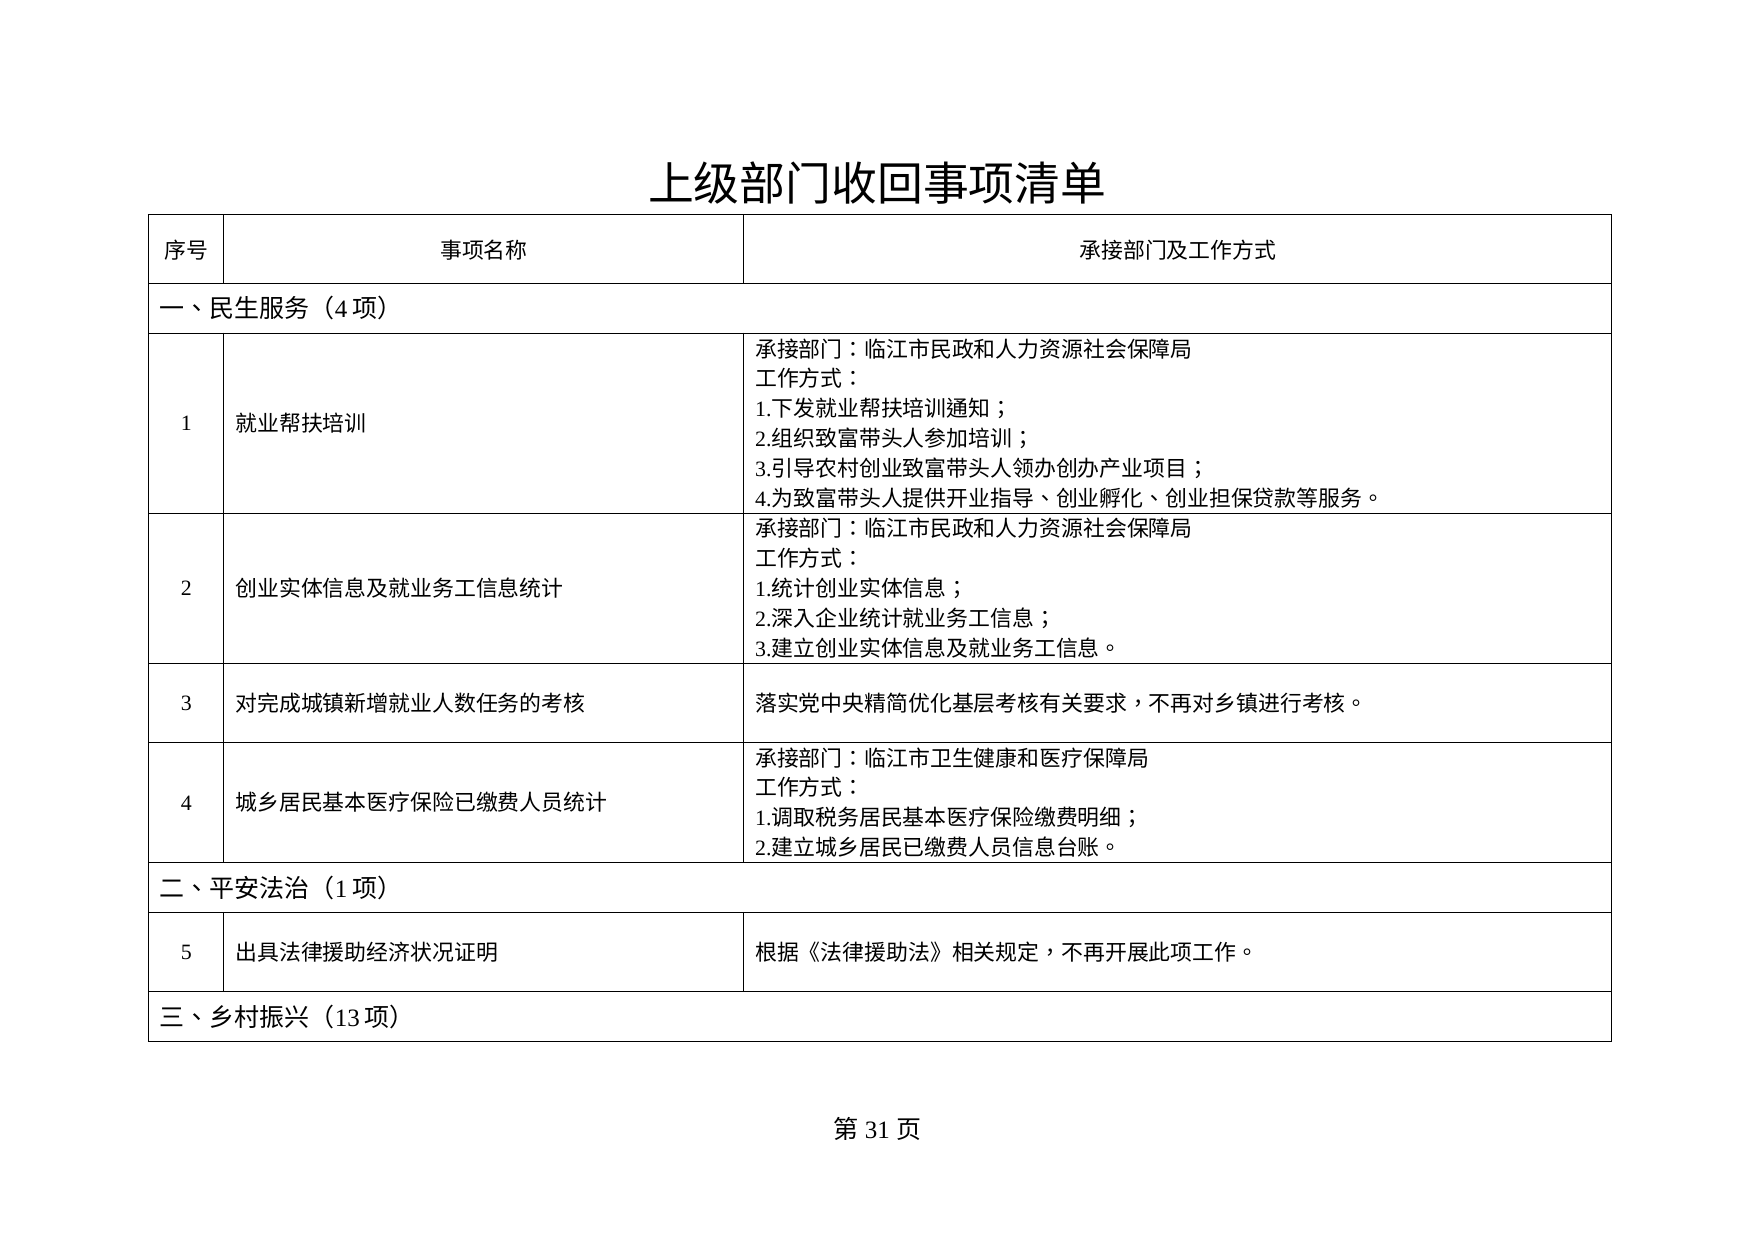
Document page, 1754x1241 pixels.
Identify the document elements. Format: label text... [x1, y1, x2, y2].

table_cell 根据《法律援助法》相关规定，不再开展此项工作。 [744, 913, 1611, 991]
table_cell 二、平安法治（1项） [149, 863, 1611, 912]
table_header 序号 [149, 215, 223, 283]
table_cell 承接部门：临江市卫生健康和医疗保障局 工作方式： 1.调取税务居民基本医疗保险缴费明细； 2.建立城乡居民已缴费人员信息台账。 [744, 743, 1611, 862]
table_cell 承接部门：临江市民政和人力资源社会保障局 工作方式： 1.统计创业实体信息； 2.深入企业统计就业务工信息； 3.建立创业实体信息及就业务工信息。 [744, 514, 1611, 662]
table_cell 4 [149, 743, 223, 862]
table_cell 创业实体信息及就业务工信息统计 [224, 514, 743, 662]
table_cell 1 [149, 334, 223, 512]
table_header 承接部门及工作方式 [744, 215, 1611, 283]
table_cell 对完成城镇新增就业人数任务的考核 [224, 664, 743, 742]
table_cell 三、乡村振兴（13项） [149, 992, 1611, 1041]
table_cell 出具法律援助经济状况证明 [224, 913, 743, 991]
table_cell 一、民生服务（4项） [149, 284, 1611, 333]
table_cell 就业帮扶培训 [224, 334, 743, 512]
table_cell 承接部门：临江市民政和人力资源社会保障局 工作方式： 1.下发就业帮扶培训通知； 2.组织致富带头人参加培训； 3.引导农村创业致富带头人领办创办产业项目； 4.为致富带头人提供开业指导、创业孵化、创业担保贷款等服务。 [744, 334, 1611, 512]
subtitle 上级部门收回事项清单 [148, 148, 1606, 214]
table_cell 5 [149, 913, 223, 991]
table_header 事项名称 [224, 215, 743, 283]
table_cell 落实党中央精简优化基层考核有关要求，不再对乡镇进行考核。 [744, 664, 1611, 742]
table_cell 城乡居民基本医疗保险已缴费人员统计 [224, 743, 743, 862]
table_cell 2 [149, 514, 223, 662]
table_cell 3 [149, 664, 223, 742]
